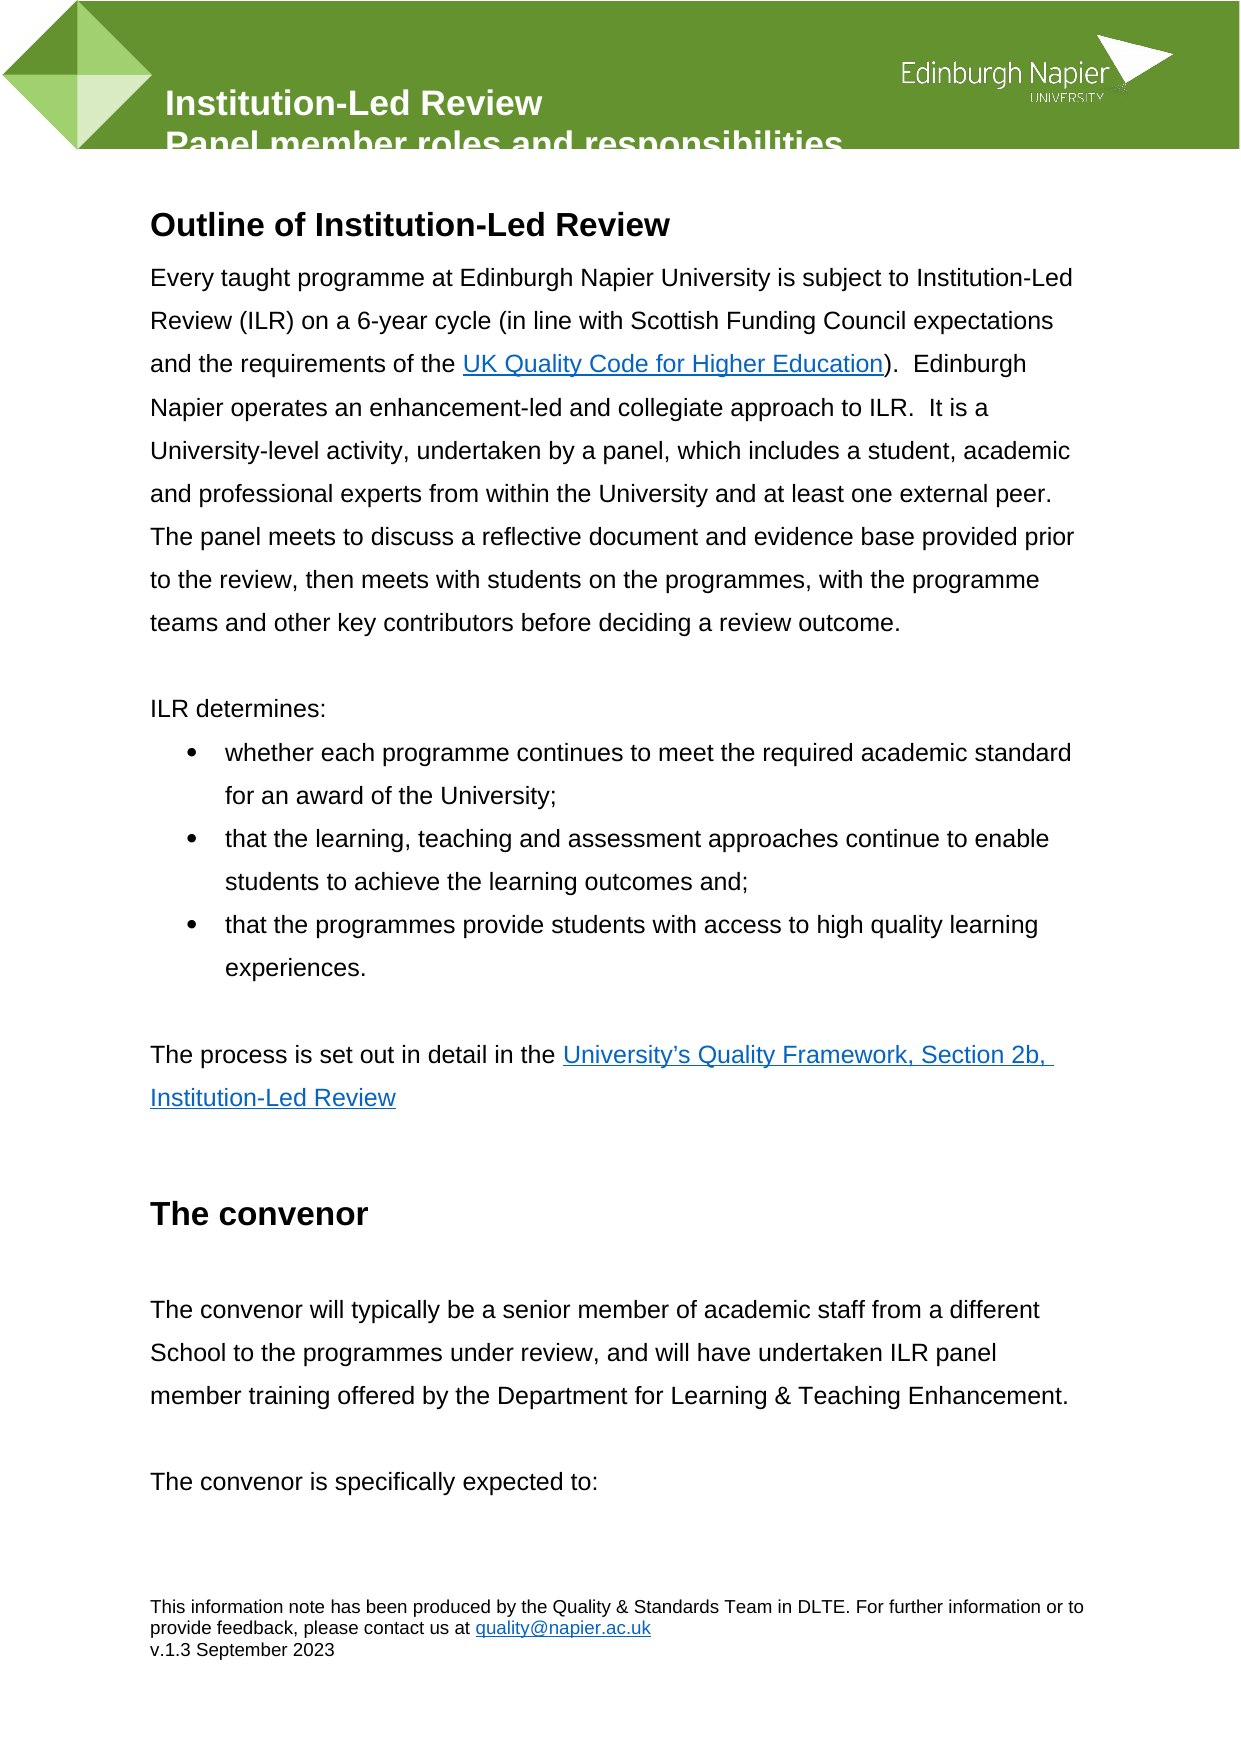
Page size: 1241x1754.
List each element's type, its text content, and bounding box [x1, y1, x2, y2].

text The convenor will typically be a senior member of academic staff from a different School to the programmes under review, and will have undertaken ILR panel member training offered by the Department for Learning & Teaching Enhancement. [150, 1295, 1090, 1410]
list that the programmes provide students with access to high quality learning experiences. [187, 910, 1090, 982]
subtitle The convenor [150, 1194, 1090, 1232]
list The convenor is specifically expected to: [150, 1467, 1090, 1496]
list that the learning, teaching and assessment approaches continue to enable students to achieve the learning outcomes and; [187, 824, 1090, 896]
list whether each programme continues to meet the required academic standard for an award of the University; [187, 737, 1090, 809]
subtitle Outline of Institution-Led Review [150, 206, 1090, 244]
text The process is set out in detail in the University’s Quality Framework, Section 2b, Institution-Led Review [150, 1040, 1090, 1112]
text ILR determines: [150, 694, 1090, 723]
text Every taught programme at Edinburgh Napier University is subject to Institution-Led Review (ILR) on a 6-year cycle (in line with Scottish Funding Council expectations and the requirements of the UK Quality Code for Higher Education). Edinburgh Napier operates an enhancement-led and collegiate approach to ILR. It is a University-level activity, undertaken by a panel, which includes a student, academic and professional experts from within the University and at least one external peer. The panel meets to discuss a reflective document and evidence base provided prior to the review, then meets with students on the programmes, with the programme teams and other key contributors before deciding a review outcome. [150, 263, 1090, 637]
